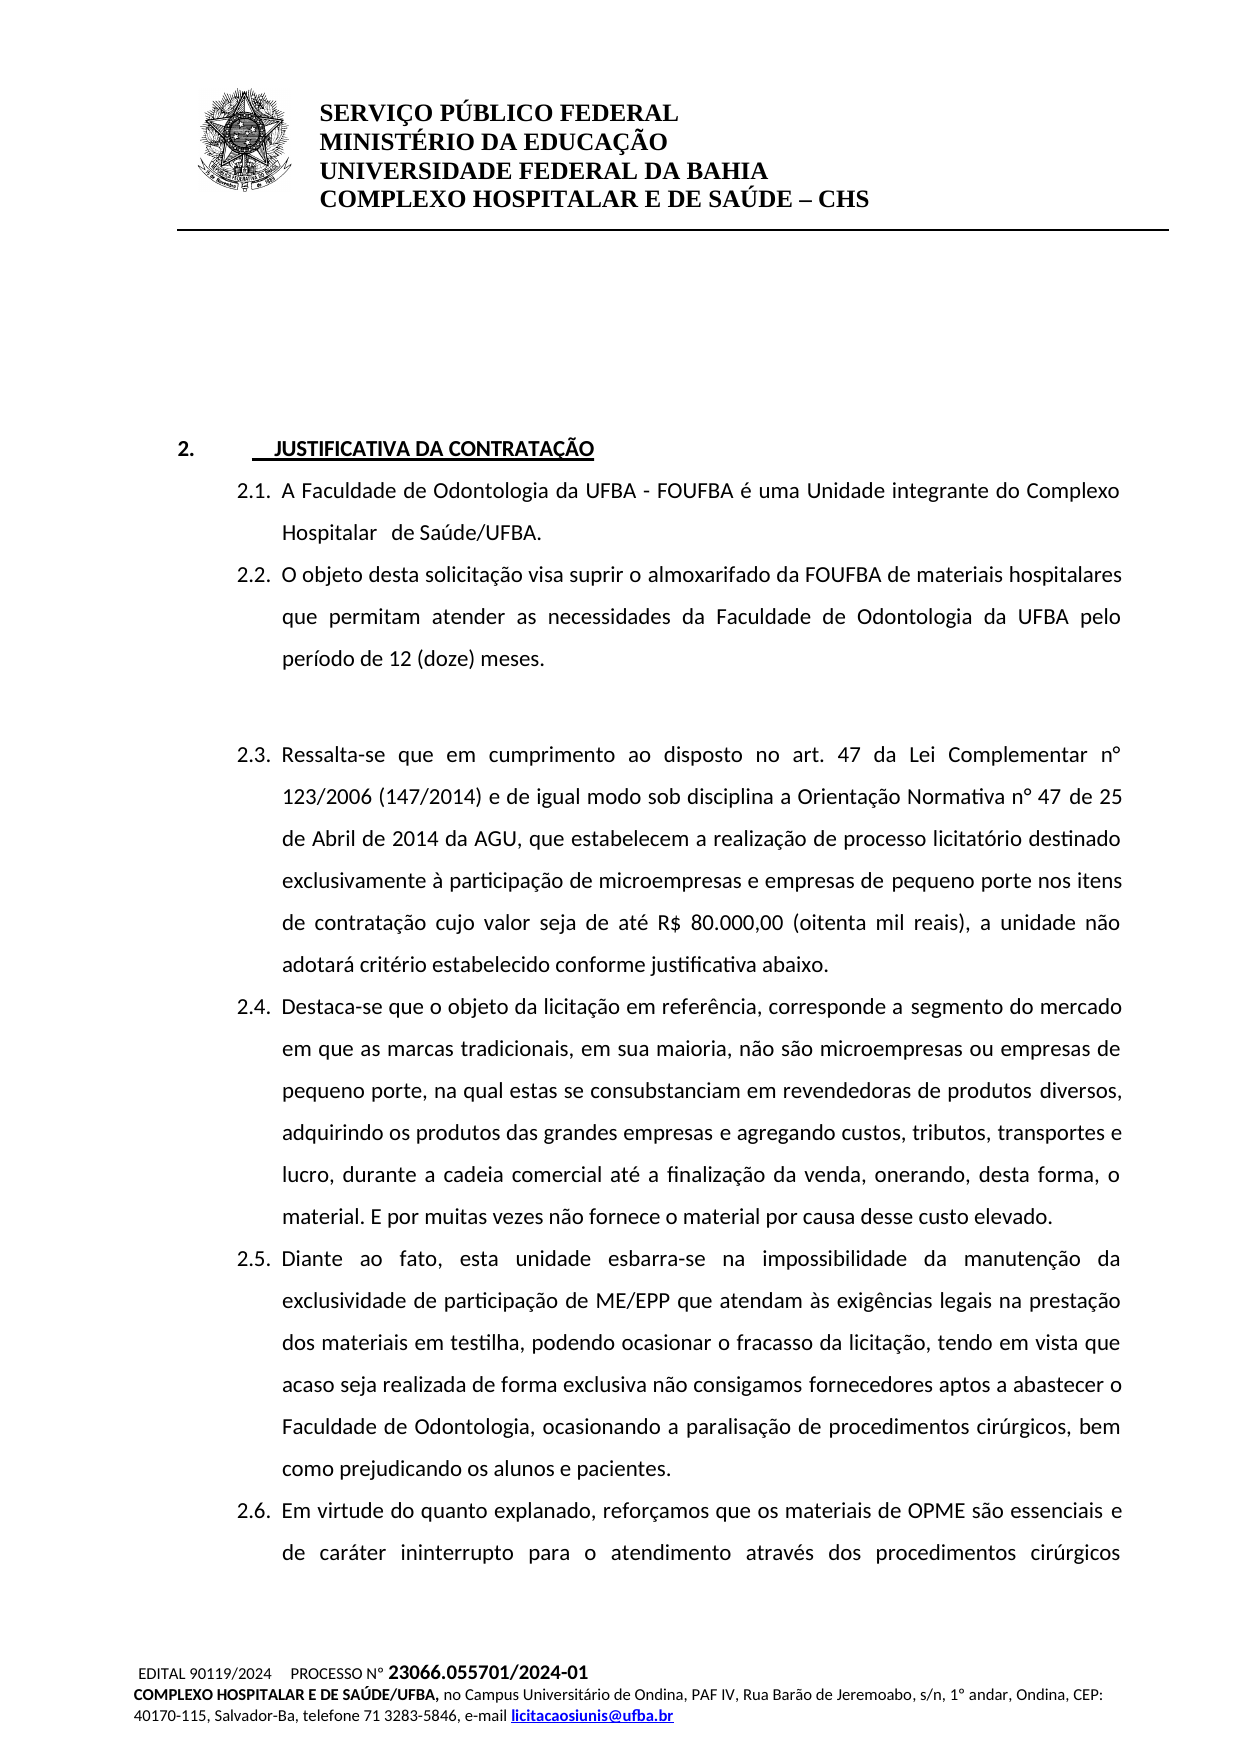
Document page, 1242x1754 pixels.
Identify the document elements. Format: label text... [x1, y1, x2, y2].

picture [197, 88, 292, 192]
list Diante ao fato, esta unidade esbarra-se na impossibilidade da manutenção da exclusividade de participação de ME/EPP que atendam às exigências legais na prestação dos materiais em testilha, podendo ocasionar o fracasso da licitação, tendo em vista que acaso seja realizada de forma exclusiva não consigamos fornecedores aptos a abastecer o Faculdade de Odontologia, ocasionando a paralisação de procedimentos cirúrgicos, bem como prejudicando os alunos e pacientes. [237, 1244, 1122, 1482]
subtitle ​ JUSTIFICATIVA DA CONTRATAÇÃO [177, 434, 1135, 462]
list Destaca-se que o objeto da licitação em referência, corresponde a segmento do mercado em que as marcas tradicionais, em sua maioria, não são microempresas ou empresas de pequeno porte, na qual estas se consubstanciam em revendedoras de produtos diversos, adquirindo os produtos das grandes empresas e agregando custos, tributos, transportes e lucro, durante a cadeia comercial até a finalização da venda, onerando, desta forma, o material. E por muitas vezes não fornece o material por causa desse custo elevado. [237, 992, 1122, 1230]
list A Faculdade de Odontologia da UFBA - FOUFBA é uma Unidade integrante do Complexo Hospitalar de Saúde/UFBA. [237, 476, 1122, 546]
list Ressalta-se que em cumprimento ao disposto no art. 47 da Lei Complementar n° 123/2006 (147/2014) e de igual modo sob disciplina a Orientação Normativa n° 47 de 25 de Abril de 2014 da AGU, que estabelecem a realização de processo licitatório destinado exclusivamente à participação de microempresas e empresas de pequeno porte nos itens de contratação cujo valor seja de até R$ 80.000,00 (oitenta mil reais), a unidade não adotará critério estabelecido conforme justificativa abaixo. [237, 740, 1122, 978]
list O objeto desta solicitação visa suprir o almoxarifado da FOUFBA de materiais hospitalares que permitam atender as necessidades da Faculdade de Odontologia da UFBA pelo período de 12 (doze) meses. [237, 560, 1122, 672]
